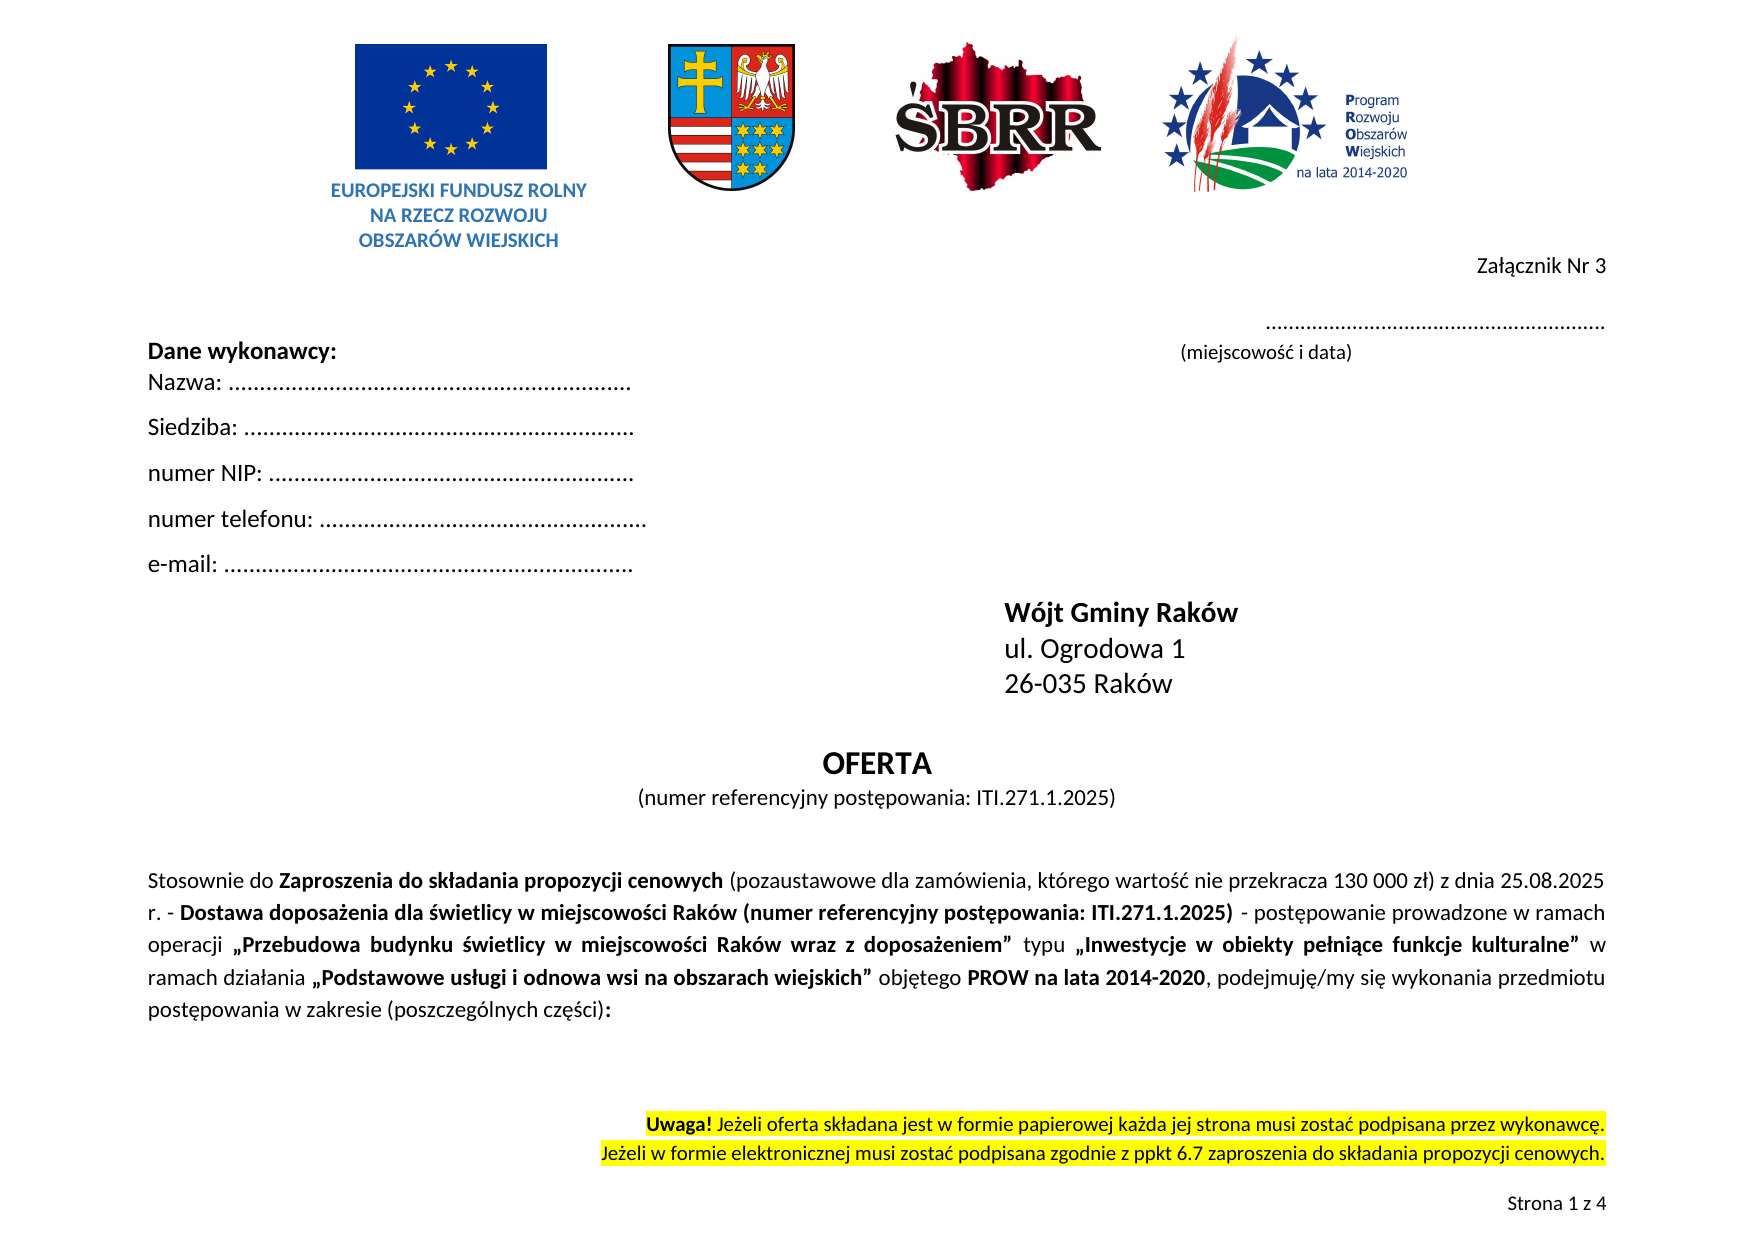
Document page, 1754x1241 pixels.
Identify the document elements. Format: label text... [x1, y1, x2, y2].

text e-mail: ................................................................. [148, 548, 1606, 594]
text ........................................................... [148, 307, 1606, 335]
text OFERTA [148, 742, 1606, 783]
text Siedziba: .............................................................. [148, 411, 1606, 457]
picture [668, 44, 795, 191]
text Dane wykonawcy: (miejscowość i data) [148, 335, 1606, 366]
text numer telefonu: .................................................... [148, 503, 1606, 548]
text Załącznik Nr 3 [148, 251, 1606, 279]
text ul. Ogrodowa 1 [930, 630, 1606, 666]
picture [355, 44, 547, 169]
text numer NIP: .......................................................... [148, 457, 1606, 503]
text (numer referencyjny postępowania: ITI.271.1.2025) [148, 783, 1606, 811]
text Stosownie do Zaproszenia do składania propozycji cenowych (pozaustawowe dla zamówienia, którego wartość nie przekracza 130 000 zł) z dnia 25.08.2025 r. - Dostawa doposażenia dla świetlicy w miejscowości Raków (numer referencyjny postępowania: ITI.271.1.2025) - postępowanie prowadzone w ramach operacji „Przebudowa budynku świetlicy w miejscowości Raków wraz z doposażeniem” typu „Inwestycje w obiekty pełniące funkcje kulturalne” w ramach działania „Podstawowe usługi i odnowa wsi na obszarach wiejskich” objętego PROW na lata 2014-2020, podejmuję/my się wykonania przedmiotu postępowania w zakresie (poszczególnych części): [148, 866, 1606, 1023]
text 26-035 Raków [930, 666, 1606, 701]
picture [891, 42, 1104, 191]
text Nazwa: ................................................................ [148, 366, 1606, 411]
text Wójt Gminy Raków [930, 594, 1606, 630]
picture [1151, 26, 1427, 207]
